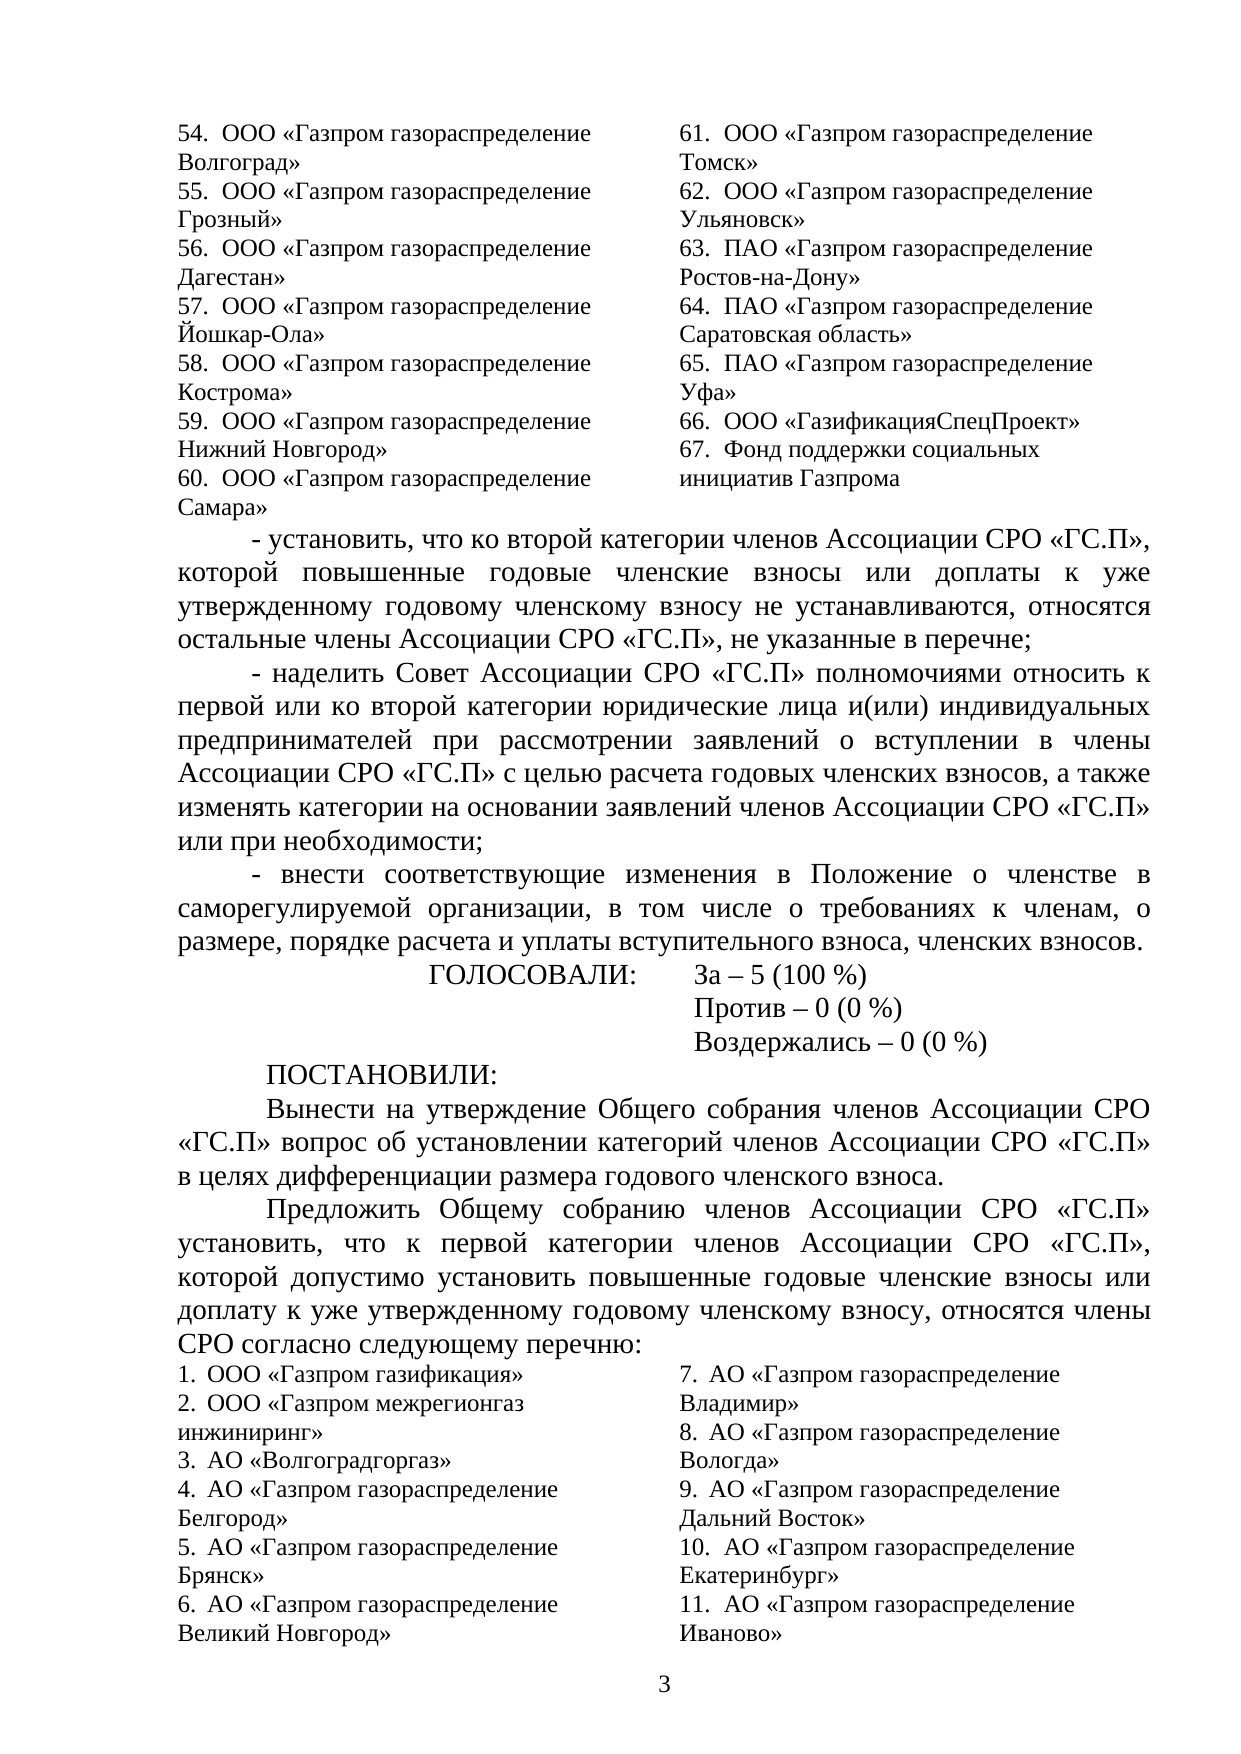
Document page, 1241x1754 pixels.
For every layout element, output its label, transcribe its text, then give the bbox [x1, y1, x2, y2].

list АО «Газпром газораспределение Владимир» [679, 1359, 1152, 1417]
list АО «Газпром газораспределение Брянск» [177, 1532, 650, 1589]
text Против – 0 (0 %) [340, 990, 1152, 1024]
text Воздержались – 0 (0 %) [340, 1024, 1152, 1057]
text - внести соответствующие изменения в Положение о членстве в саморегулируемой организации, в том числе о требованиях к членам, о размере, порядке расчета и уплаты вступительного взноса, членских взносов. [177, 856, 1152, 957]
list ООО «Газпром газораспределение Нижний Новгород» [177, 406, 650, 463]
text Предложить Общему собранию членов Ассоциации СРО «ГС.П» установить, что к первой категории членов Ассоциации СРО «ГС.П», которой допустимо установить повышенные годовые членские взносы или доплату к уже утвержденному годовому членскому взносу, относятся члены СРО согласно следующему перечню: [177, 1192, 1152, 1359]
list ПАО «Газпром газораспределение Ростов-на-Дону» [679, 233, 1152, 291]
list ООО «ГазификацияСпецПроект» [679, 406, 1152, 434]
list ООО «Газпром газораспределение Томск» [679, 118, 1152, 176]
list АО «Газпром газораспределение Дальний Восток» [679, 1474, 1152, 1532]
list ПАО «Газпром газораспределение Уфа» [679, 348, 1152, 406]
list ООО «Газпром газификация» [177, 1359, 650, 1388]
text - установить, что ко второй категории членов Ассоциации СРО «ГС.П», которой повышенные годовые членские взносы или доплаты к уже утвержденному годовому членскому взносу не устанавливаются, относятся остальные члены Ассоциации СРО «ГС.П», не указанные в перечне; [177, 521, 1152, 655]
list ООО «Газпром газораспределение Ульяновск» [679, 176, 1152, 233]
list ООО «Газпром газораспределение Дагестан» [177, 233, 650, 291]
list ООО «Газпром газораспределение Йошкар-Ола» [177, 291, 650, 348]
list АО «Газпром газораспределение Екатеринбург» [679, 1532, 1152, 1589]
list ПАО «Газпром газораспределение Саратовская область» [679, 291, 1152, 348]
text ПОСТАНОВИЛИ: [177, 1057, 1152, 1091]
list ООО «Газпром газораспределение Волгоград» [177, 118, 650, 176]
list ООО «Газпром межрегионгаз инжиниринг» [177, 1388, 650, 1446]
list АО «Волгоградгоргаз» [177, 1446, 650, 1474]
list АО «Газпром газораспределение Великий Новгород» [177, 1589, 650, 1647]
list АО «Газпром газораспределение Белгород» [177, 1474, 650, 1532]
text - наделить Совет Ассоциации СРО «ГС.П» полномочиями относить к первой или ко второй категории юридические лица и(или) индивидуальных предпринимателей при рассмотрении заявлений о вступлении в члены Ассоциации СРО «ГС.П» с целью расчета годовых членских взносов, а также изменять категории на основании заявлений членов Ассоциации СРО «ГС.П» или при необходимости; [177, 655, 1152, 856]
text ГОЛОСОВАЛИ: За – 5 (100 %) [340, 957, 1152, 990]
list АО «Газпром газораспределение Вологда» [679, 1417, 1152, 1474]
list АО «Газпром газораспределение Иваново» [679, 1589, 1152, 1647]
list ООО «Газпром газораспределение Самара» [177, 463, 650, 521]
list ООО «Газпром газораспределение Кострома» [177, 348, 650, 406]
text Вынести на утверждение Общего собрания членов Ассоциации СРО «ГС.П» вопрос об установлении категорий членов Ассоциации СРО «ГС.П» в целях дифференциации размера годового членского взноса. [177, 1091, 1152, 1192]
list ООО «Газпром газораспределение Грозный» [177, 176, 650, 233]
list Фонд поддержки социальных инициатив Газпрома [679, 434, 1152, 492]
